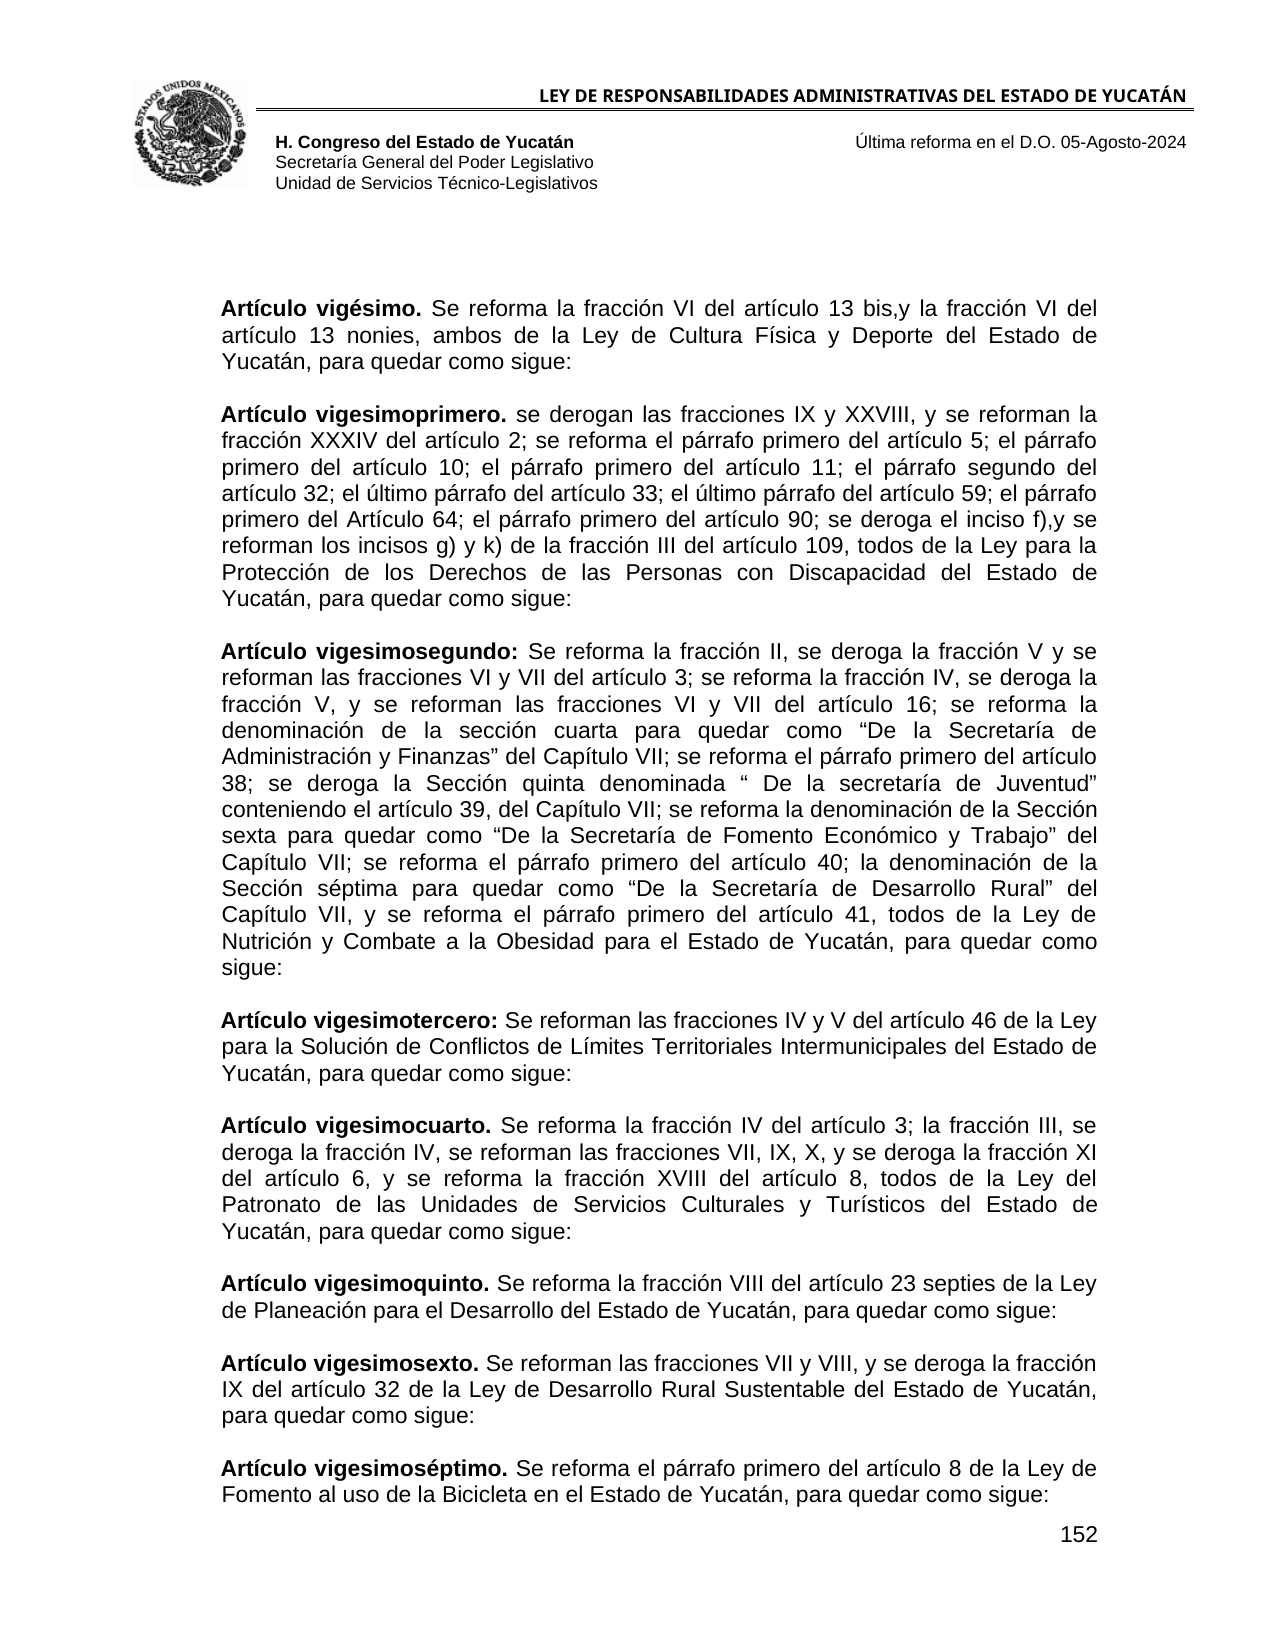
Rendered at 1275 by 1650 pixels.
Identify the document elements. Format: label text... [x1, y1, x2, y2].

text Artículo vigesimoséptimo. Se reforma el párrafo primero del artículo 8 de la Ley de Fomento al uso de la Bicicleta en el Estado de Yucatán, para quedar como sigue: [220, 1455, 1098, 1508]
text Artículo vigesimoprimero. se derogan las fracciones IX y XXVIII, y se reforman la fracción XXXIV del artículo 2; se reforma el párrafo primero del artículo 5; el párrafo primero del artículo 10; el párrafo primero del artículo 11; el párrafo segundo del artículo 32; el último párrafo del artículo 33; el último párrafo del artículo 59; el párrafo primero del Artículo 64; el párrafo primero del artículo 90; se deroga el inciso f),y se reforman los incisos g) y k) de la fracción III del artículo 109, todos de la Ley para la Protección de los Derechos de las Personas con Discapacidad del Estado de Yucatán, para quedar como sigue: [220, 401, 1098, 612]
text Artículo vigesimotercero: Se reforman las fracciones IV y V del artículo 46 de la Ley para la Solución de Conflictos de Límites Territoriales Intermunicipales del Estado de Yucatán, para quedar como sigue: [220, 1007, 1098, 1086]
text Artículo vigesimosegundo: Se reforma la fracción II, se deroga la fracción V y se reforman las fracciones VI y VII del artículo 3; se reforma la fracción IV, se deroga la fracción V, y se reforman las fracciones VI y VII del artículo 16; se reforma la denominación de la sección cuarta para quedar como “De la Secretaría de Administración y Finanzas” del Capítulo VII; se reforma el párrafo primero del artículo 38; se deroga la Sección quinta denominada “ De la secretaría de Juventud” conteniendo el artículo 39, del Capítulo VII; se reforma la denominación de la Sección sexta para quedar como “De la Secretaría de Fomento Económico y Trabajo” del Capítulo VII; se reforma el párrafo primero del artículo 40; la denominación de la Sección séptima para quedar como “De la Secretaría de Desarrollo Rural” del Capítulo VII, y se reforma el párrafo primero del artículo 41, todos de la Ley de Nutrición y Combate a la Obesidad para el Estado de Yucatán, para quedar como sigue: [220, 638, 1098, 981]
text Artículo vigesimoquinto. Se reforma la fracción VIII del artículo 23 septies de la Ley de Planeación para el Desarrollo del Estado de Yucatán, para quedar como sigue: [220, 1270, 1098, 1323]
text Artículo vigesimocuarto. Se reforma la fracción IV del artículo 3; la fracción III, se deroga la fracción IV, se reforman las fracciones VII, IX, X, y se deroga la fracción XI del artículo 6, y se reforma la fracción XVIII del artículo 8, todos de la Ley del Patronato de las Unidades de Servicios Culturales y Turísticos del Estado de Yucatán, para quedar como sigue: [220, 1112, 1098, 1244]
text Artículo vigésimo. Se reforma la fracción VI del artículo 13 bis,y la fracción VI del artículo 13 nonies, ambos de la Ley de Cultura Física y Deporte del Estado de Yucatán, para quedar como sigue: [220, 295, 1098, 374]
text Artículo vigesimosexto. Se reforman las fracciones VII y VIII, y se deroga la fracción IX del artículo 32 de la Ley de Desarrollo Rural Sustentable del Estado de Yucatán, para quedar como sigue: [220, 1349, 1098, 1428]
